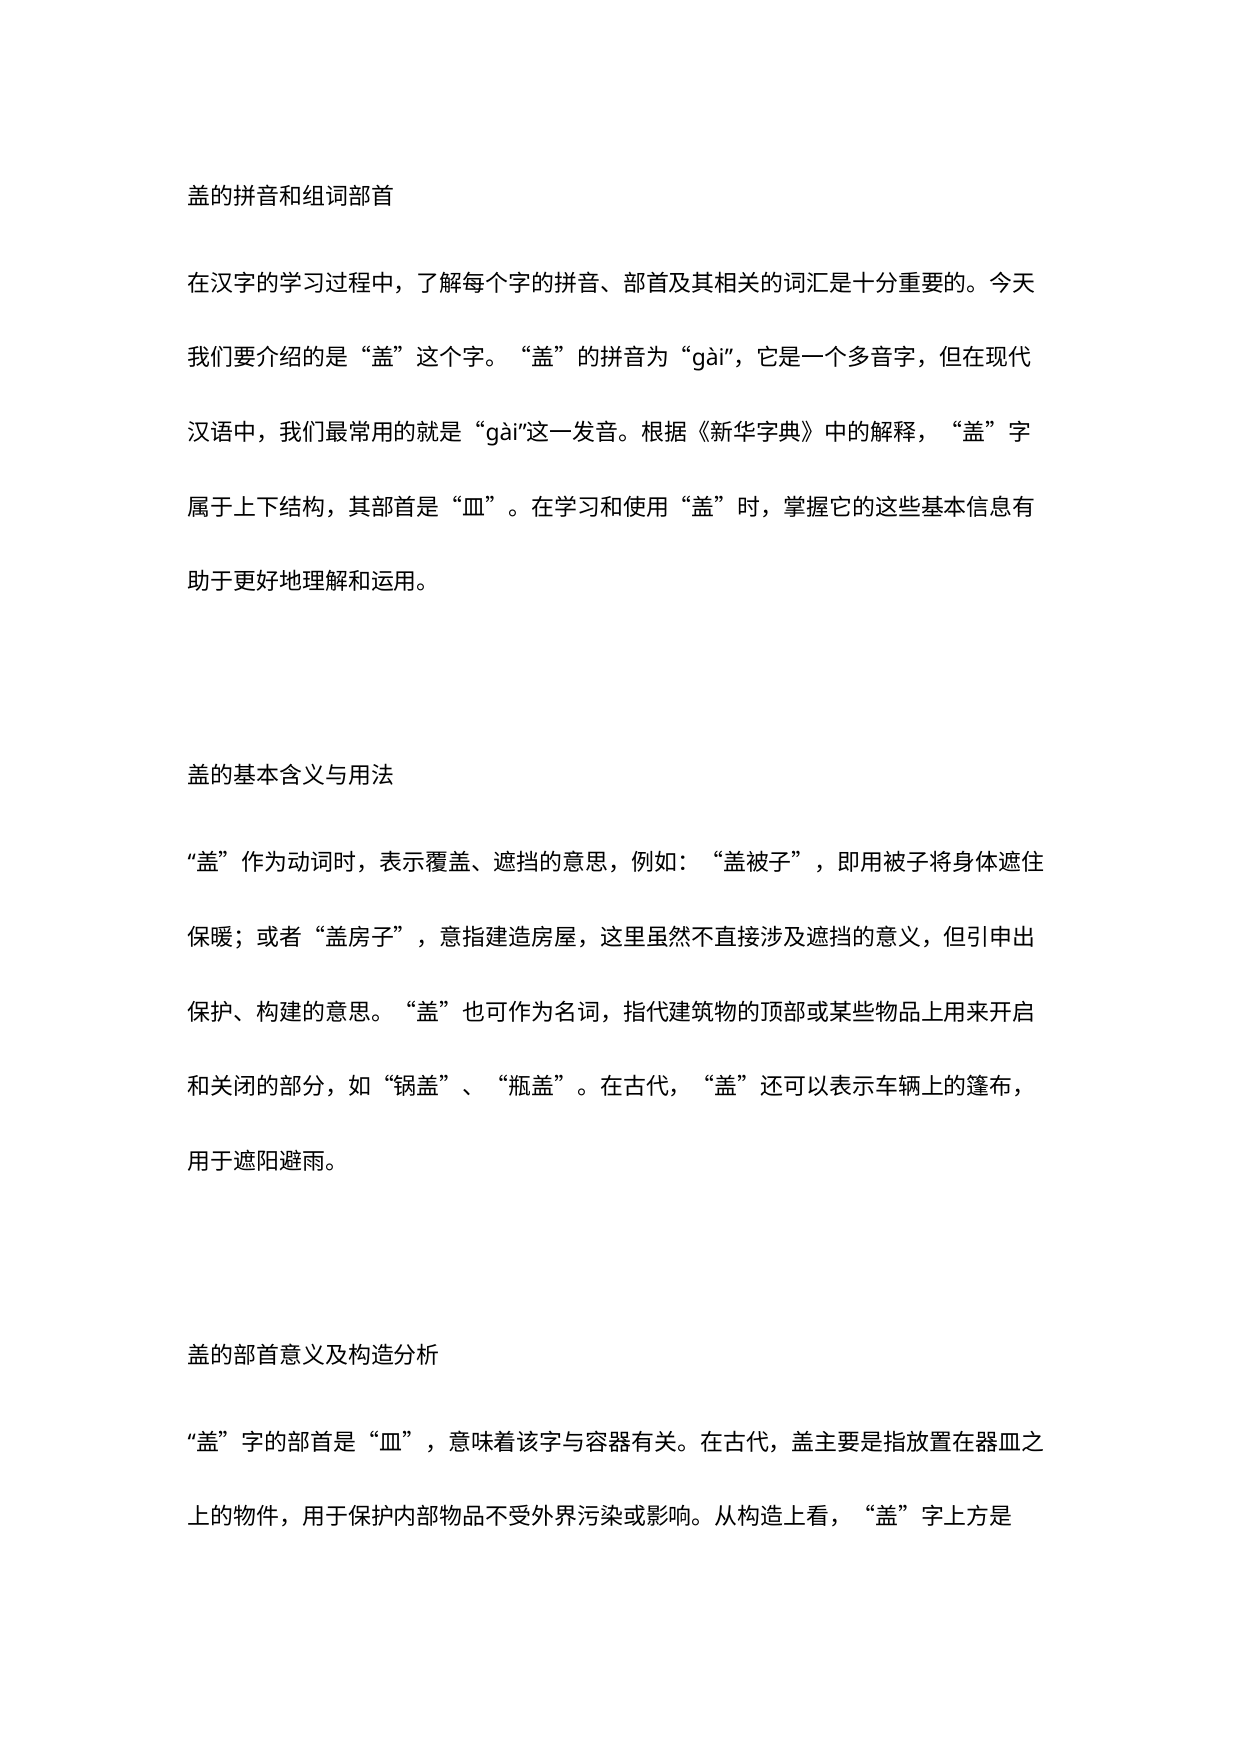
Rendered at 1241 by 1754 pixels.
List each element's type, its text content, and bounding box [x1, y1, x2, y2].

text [187, 1408, 1053, 1547]
text 盖的基本含义与用法 [187, 742, 1053, 807]
text 在汉字的学习过程中，了解每个字的拼音、部首及其相关的词汇是十分重要的。今天我们要介绍的是“盖”这个字。“盖”的拼音为“gài”，它是一个多音字，但在现代汉语中，我们最常用的就是“gài”这一发音。根据《新华字典》中的解释，“盖”字属于上下结构，其部首是“皿”。在学习和使用“盖”时，掌握它的这些基本信息有助于更好地理解和运用。 [187, 248, 1053, 612]
text “盖”作为动词时，表示覆盖、遮挡的意思，例如：“盖被子”，即用被子将身体遮住保暖；或者“盖房子”，意指建造房屋，这里虽然不直接涉及遮挡的意义，但引申出保护、构建的意思。“盖”也可作为名词，指代建筑物的顶部或某些物品上用来开启和关闭的部分，如“锅盖”、“瓶盖”。在古代，“盖”还可以表示车辆上的篷布，用于遮阳避雨。 [187, 828, 1053, 1192]
text 盖的拼音和组词部首 [187, 162, 1053, 227]
text 盖的部首意义及构造分析 [187, 1321, 1053, 1386]
